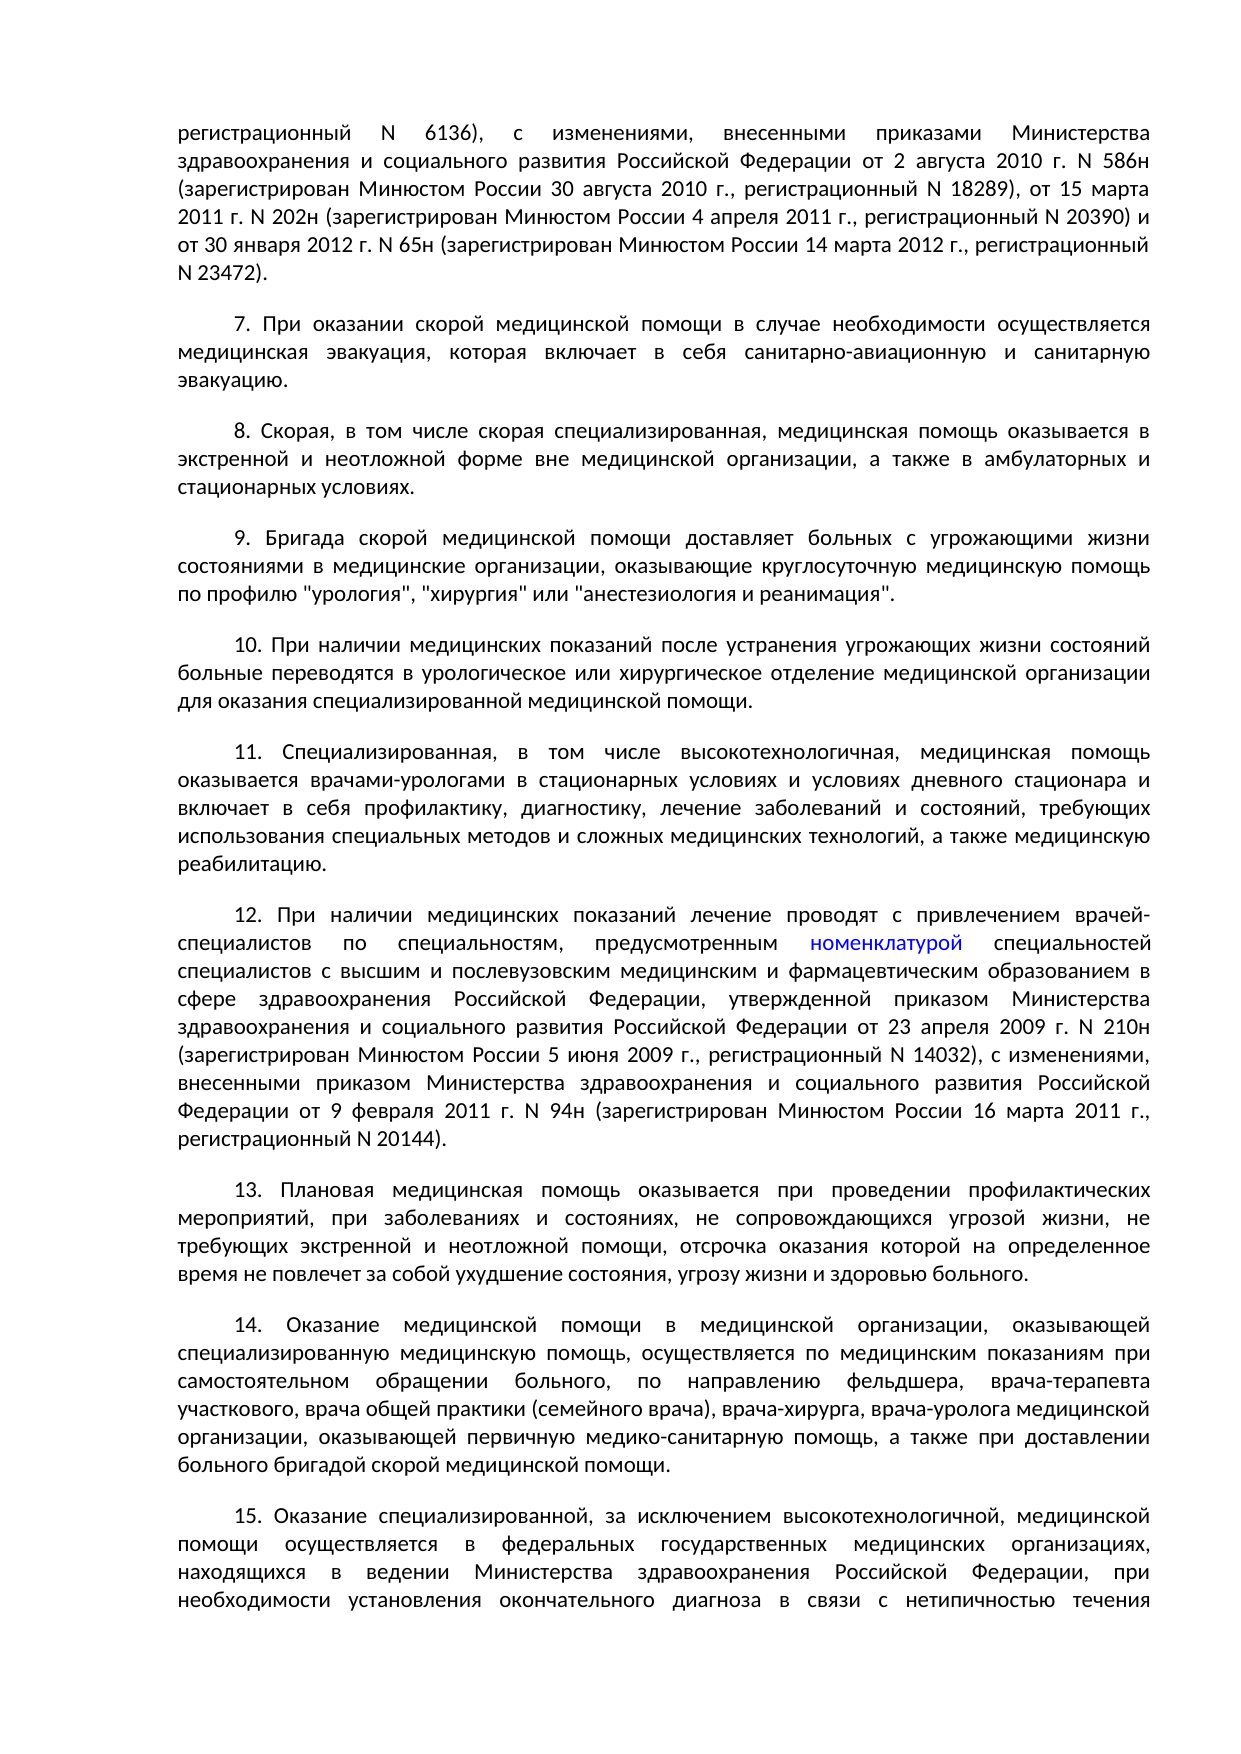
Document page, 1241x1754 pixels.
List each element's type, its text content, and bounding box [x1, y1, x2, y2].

text 10. При наличии медицинских показаний после устранения угрожающих жизни состояний больные переводятся в урологическое или хирургическое отделение медицинской организации для оказания специализированной медицинской помощи. [177, 630, 1152, 714]
text 14. Оказание медицинской помощи в медицинской организации, оказывающей специализированную медицинскую помощь, осуществляется по медицинским показаниям при самостоятельном обращении больного, по направлению фельдшера, врача-терапевта участкового, врача общей практики (семейного врача), врача-хирурга, врача-уролога медицинской организации, оказывающей первичную медико-санитарную помощь, а также при доставлении больного бригадой скорой медицинской помощи. [177, 1310, 1152, 1478]
text 7. При оказании скорой медицинской помощи в случае необходимости осуществляется медицинская эвакуация, которая включает в себя санитарно-авиационную и санитарную эвакуацию. [177, 309, 1152, 393]
text 8. Скорая, в том числе скорая специализированная, медицинская помощь оказывается в экстренной и неотложной форме вне медицинской организации, а также в амбулаторных и стационарных условиях. [177, 416, 1152, 500]
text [177, 1501, 1152, 1613]
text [177, 118, 1152, 286]
text 11. Специализированная, в том числе высокотехнологичная, медицинская помощь оказывается врачами-урологами в стационарных условиях и условиях дневного стационара и включает в себя профилактику, диагностику, лечение заболеваний и состояний, требующих использования специальных методов и сложных медицинских технологий, а также медицинскую реабилитацию. [177, 737, 1152, 877]
text 13. Плановая медицинская помощь оказывается при проведении профилактических мероприятий, при заболеваниях и состояниях, не сопровождающихся угрозой жизни, не требующих экстренной и неотложной помощи, отсрочка оказания которой на определенное время не повлечет за собой ухудшение состояния, угрозу жизни и здоровью больного. [177, 1175, 1152, 1287]
text 9. Бригада скорой медицинской помощи доставляет больных с угрожающими жизни состояниями в медицинские организации, оказывающие круглосуточную медицинскую помощь по профилю "урология", "хирургия" или "анестезиология и реанимация". [177, 523, 1152, 607]
text 12. При наличии медицинских показаний лечение проводят с привлечением врачей-специалистов по специальностям, предусмотренным номенклатурой специальностей специалистов с высшим и послевузовским медицинским и фармацевтическим образованием в сфере здравоохранения Российской Федерации, утвержденной приказом Министерства здравоохранения и социального развития Российской Федерации от 23 апреля 2009 г. N 210н (зарегистрирован Минюстом России 5 июня 2009 г., регистрационный N 14032), с изменениями, внесенными приказом Министерства здравоохранения и социального развития Российской Федерации от 9 февраля 2011 г. N 94н (зарегистрирован Минюстом России 16 марта 2011 г., регистрационный N 20144). [177, 900, 1152, 1152]
